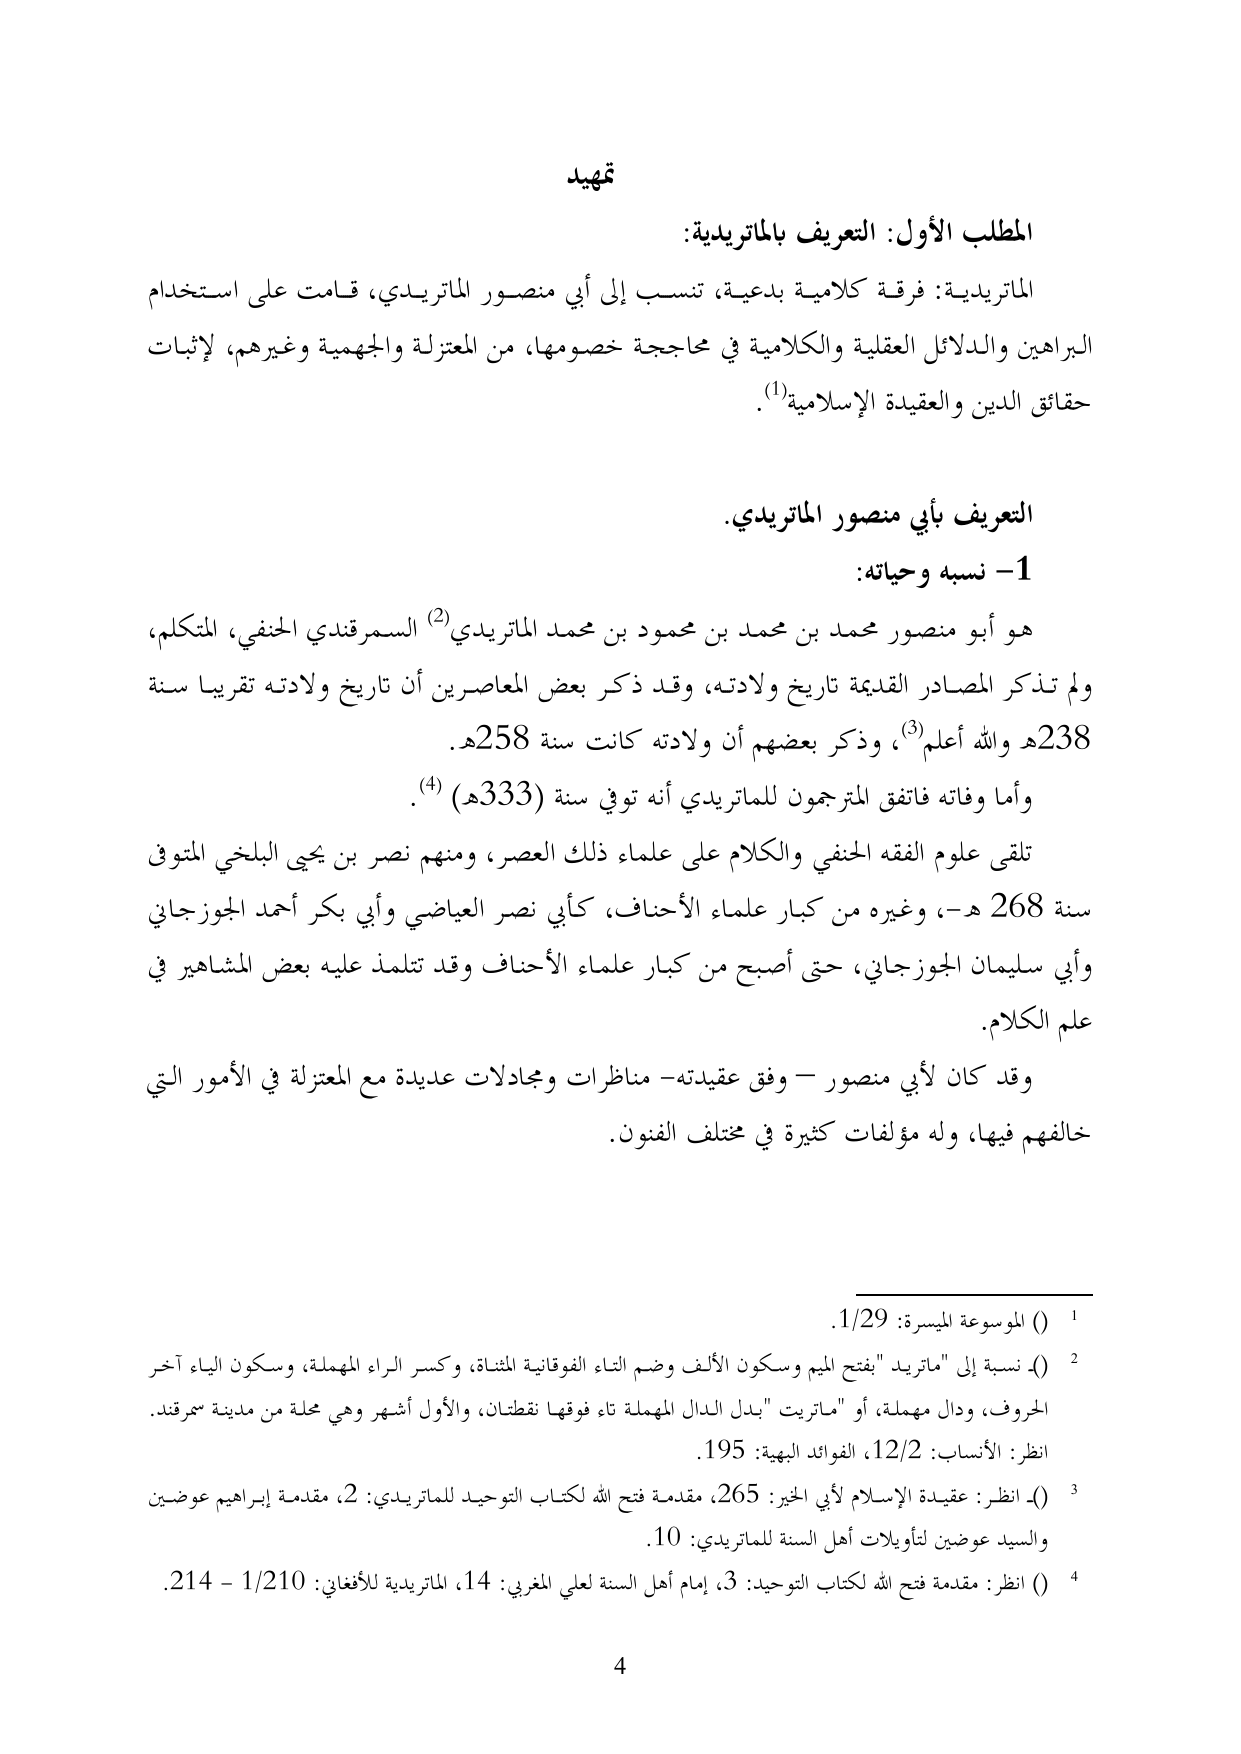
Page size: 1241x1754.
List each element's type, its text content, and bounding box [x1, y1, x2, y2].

text وقد كان لأبي منصور – وفق عقيدته- مناظرات ومجادلات عديدة مع المعتزلة في الأمور التي خالفهم فيها، وله مؤلفات كثيرة في مختلف الفنون. [148, 1050, 1092, 1162]
text وأما وفاته فاتفق المترجمون للماتريدي أنه توفي سنة (333ه) (). [148, 770, 1092, 826]
text المطلب الأول: التعريف بالماتريدية: [148, 205, 1092, 263]
text تلقى علوم الفقه الحنفي والكلام على علماء ذلك العصر، ومنهم نصر بن يحيى البلخي المتوفى سنة 268 ه-، وغيره من كبار علماء الأحناف، كأبي نصر العياضي وأبي بكر أحمد الجوزجاني وأبي سليمان الجوزجاني، حتى أصبح من كبار علماء الأحناف وقد تتلمذ عليه بعض المشاهير في علم الكلام. [148, 826, 1092, 1050]
text التعريف بأبي منصور الماتريدي. [148, 487, 1092, 544]
text 1- نسبه وحياته: [148, 544, 1092, 602]
text هو أبو منصور محمد بن محمد بن محمود بن محمد الماتريدي() السمرقندي الحنفي، المتكلم، ولم تذكر المصادر القديمة تاريخ ولادته، وقد ذكر بعض المعاصرين أن تاريخ ولادته تقريبا سنة 238ه والله أعلم()، وذكر بعضهم أن ولادته كانت سنة 258ه. [148, 602, 1092, 770]
text الماتريدية: فرقة كلامية بدعية، تنسب إلى أبي منصور الماتريدي، قامت على استخدام البراهين والدلائل العقلية والكلامية في محاججة خصومها، من المعتزلة والجهمية وغيرهم، لإثبات حقائق الدين والعقيدة الإسلامية(). [148, 263, 1092, 431]
text تمهيد [148, 148, 1092, 205]
